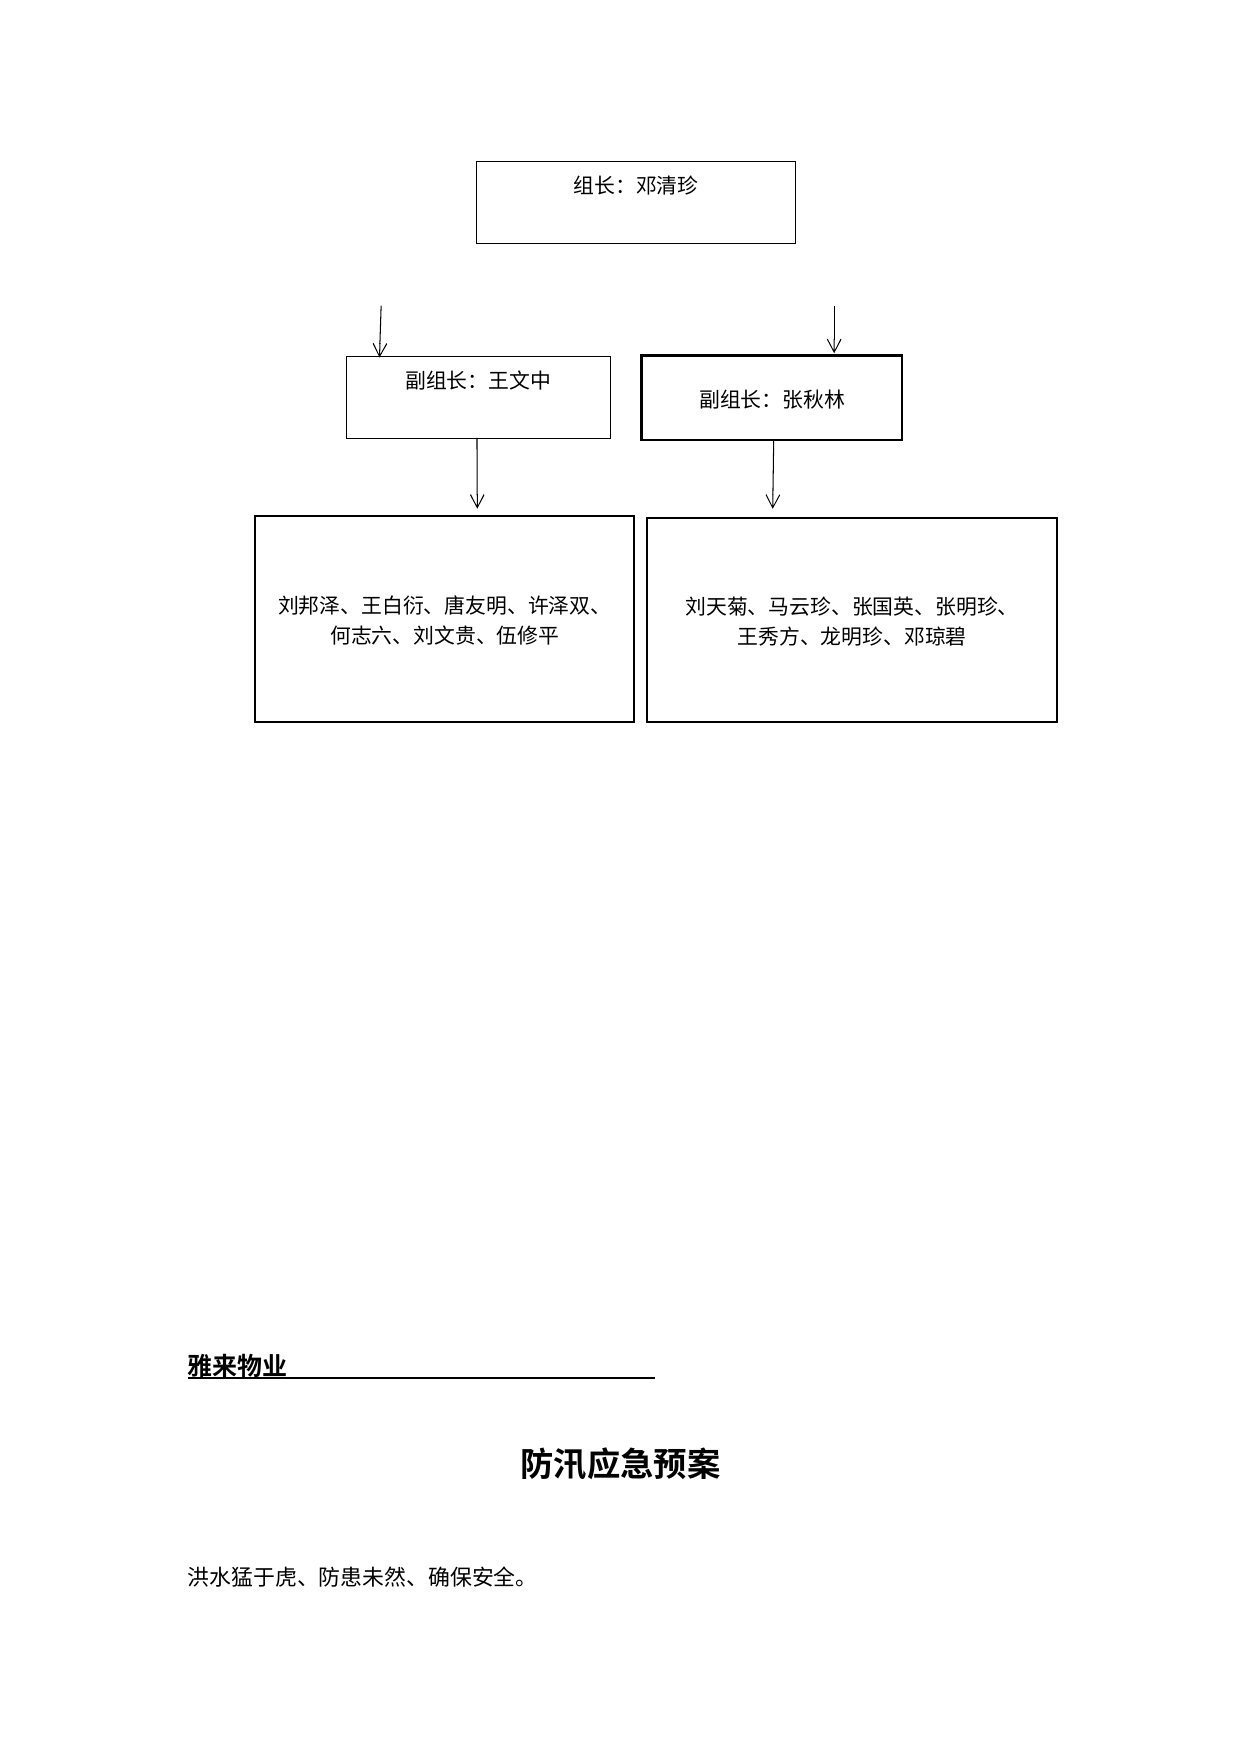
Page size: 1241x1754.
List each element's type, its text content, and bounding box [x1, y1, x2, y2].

text 雅来物业 [187, 1332, 1053, 1397]
text 洪水猛于虎、防患未然、确保安全。 [187, 1559, 1053, 1592]
text 防汛应急预案 [187, 1429, 1053, 1494]
